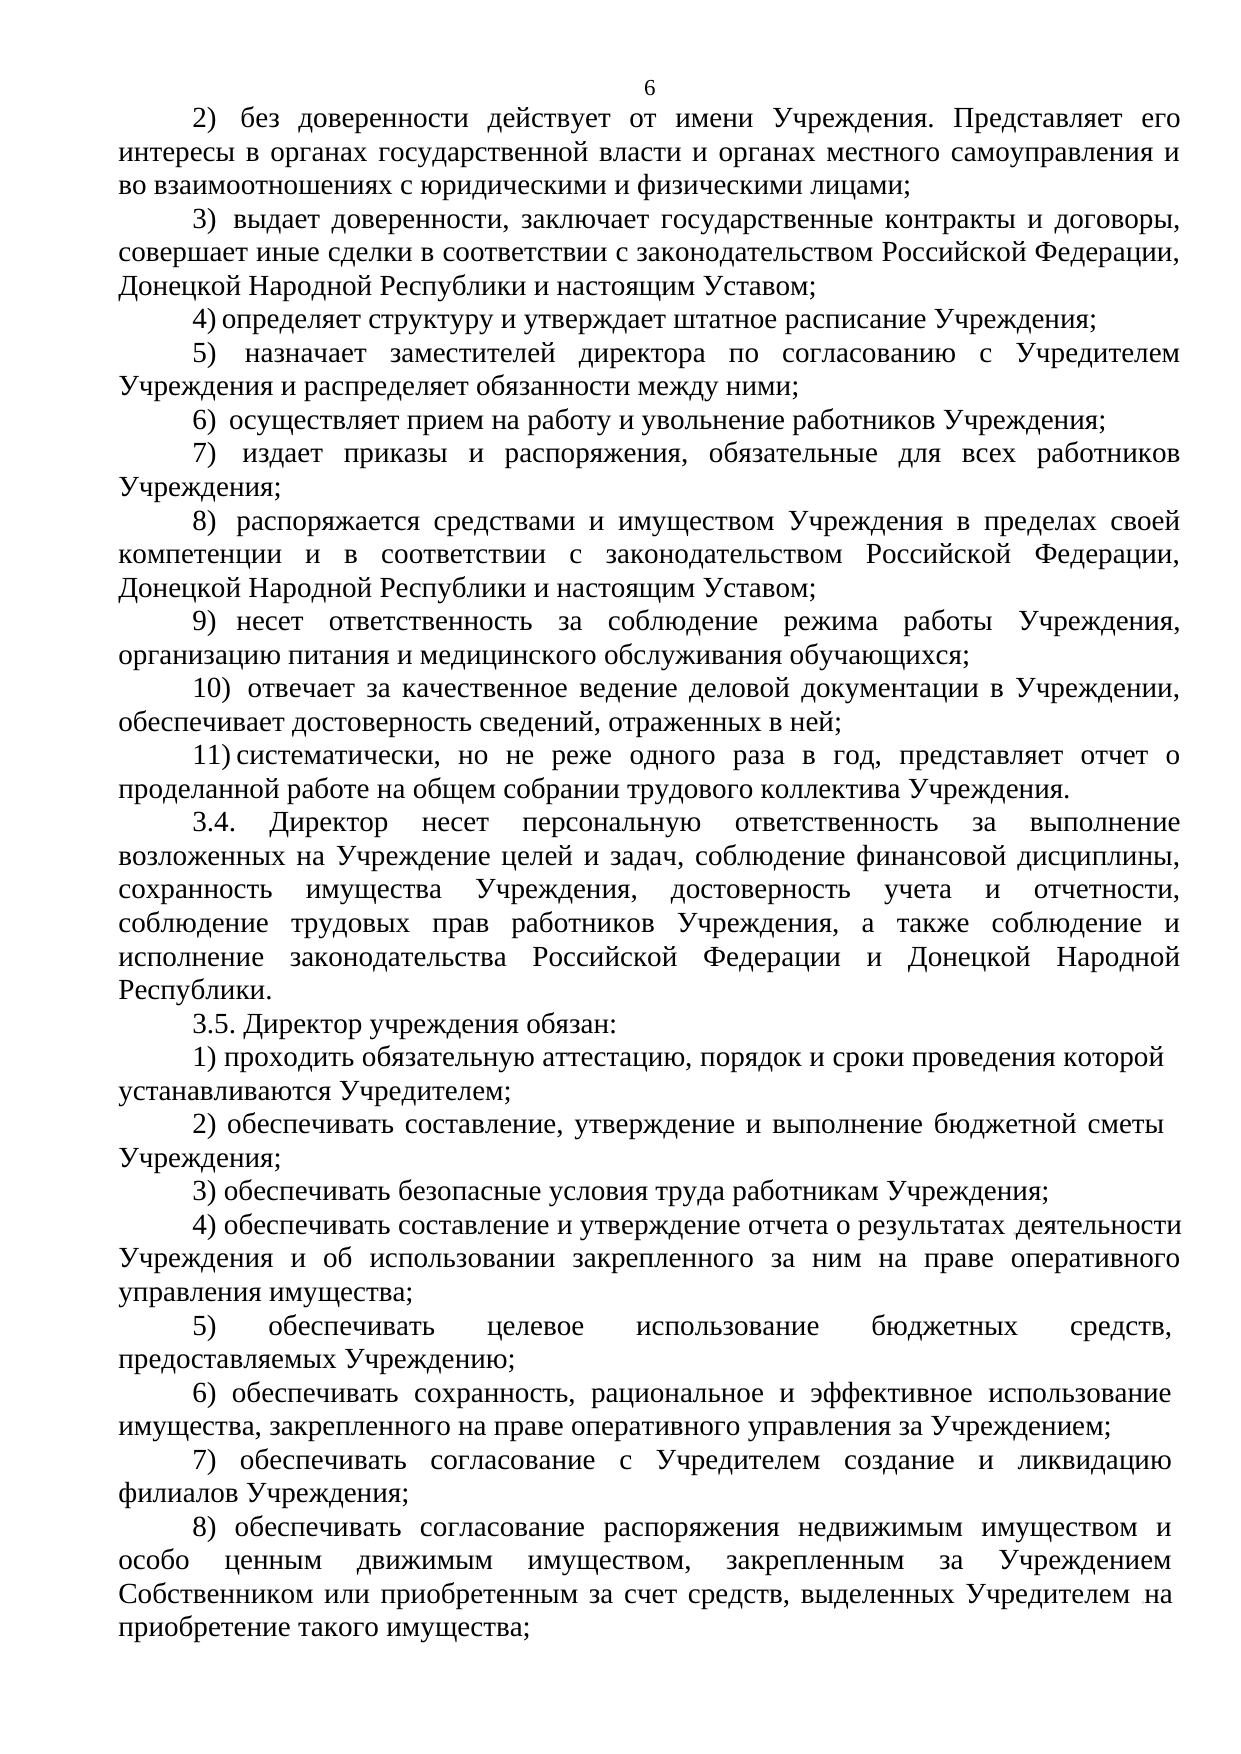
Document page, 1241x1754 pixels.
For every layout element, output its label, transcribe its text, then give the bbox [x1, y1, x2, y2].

list отвечает за качественное ведение деловой документации в Учреждении, обеспечивает достоверность сведений, отраженных в ней; [118, 670, 1181, 737]
list выдает доверенности, заключает государственные контракты и договоры, совершает иные сделки в соответствии с законодательством Российской Федерации, Донецкой Народной Республики и настоящим Уставом; [118, 201, 1181, 301]
list осуществляет прием на работу и увольнение работников Учреждения; [118, 402, 1181, 436]
list систематически, но не реже одного раза в год, представляет отчет о проделанной работе на общем собрании трудового коллектива Учреждения. [118, 737, 1181, 804]
list несет ответственность за соблюдение режима работы Учреждения, организацию питания и медицинского обслуживания обучающихся; [118, 603, 1181, 670]
text 5) обеспечивать целевое использование бюджетных средств, предоставляемых Учреждению; [118, 1308, 1173, 1375]
list назначает заместителей директора по согласованию с Учредителем Учреждения и распределяет обязанности между ними; [118, 335, 1181, 402]
list 3.5. Директор учреждения обязан: [118, 1006, 1181, 1039]
text 4) обеспечивать составление и утверждение отчета о результатах деятельности Учреждения и об использовании закрепленного за ним на праве оперативного управления имущества; [118, 1207, 1182, 1308]
list издает приказы и распоряжения, обязательные для всех работников Учреждения; [118, 436, 1181, 503]
text 6) обеспечивать сохранность, рациональное и эффективное использование имущества, закрепленного на праве оперативного управления за Учреждением; [118, 1375, 1173, 1442]
text 3) обеспечивать безопасные условия труда работникам Учреждения; [118, 1173, 1165, 1207]
list без доверенности действует от имени Учреждения. Представляет его интересы в органах государственной власти и органах местного самоуправления и во взаимоотношениях с юридическими и физическими лицами; [118, 100, 1181, 201]
text 1) проходить обязательную аттестацию, порядок и сроки проведения которой устанавливаются Учредителем; [118, 1039, 1165, 1106]
text 7) обеспечивать согласование с Учредителем создание и ликвидацию филиалов Учреждения; [118, 1442, 1173, 1509]
list распоряжается средствами и имуществом Учреждения в пределах своей компетенции и в соответствии с законодательством Российской Федерации, Донецкой Народной Республики и настоящим Уставом; [118, 503, 1181, 603]
list 3.4. Директор несет персональную ответственность за выполнение возложенных на Учреждение целей и задач, соблюдение финансовой дисциплины, сохранность имущества Учреждения, достоверность учета и отчетности, соблюдение трудовых прав работников Учреждения, а также соблюдение и исполнение законодательства Российской Федерации и Донецкой Народной Республики. [118, 804, 1181, 1006]
text 8) обеспечивать согласование распоряжения недвижимым имуществом и особо ценным движимым имуществом, закрепленным за Учреждением Собственником или приобретенным за счет средств, выделенных Учредителем на приобретение такого имущества; [118, 1509, 1173, 1643]
list определяет структуру и утверждает штатное расписание Учреждения; [118, 301, 1181, 335]
text 2) обеспечивать составление, утверждение и выполнение бюджетной сметы Учреждения; [118, 1106, 1165, 1173]
